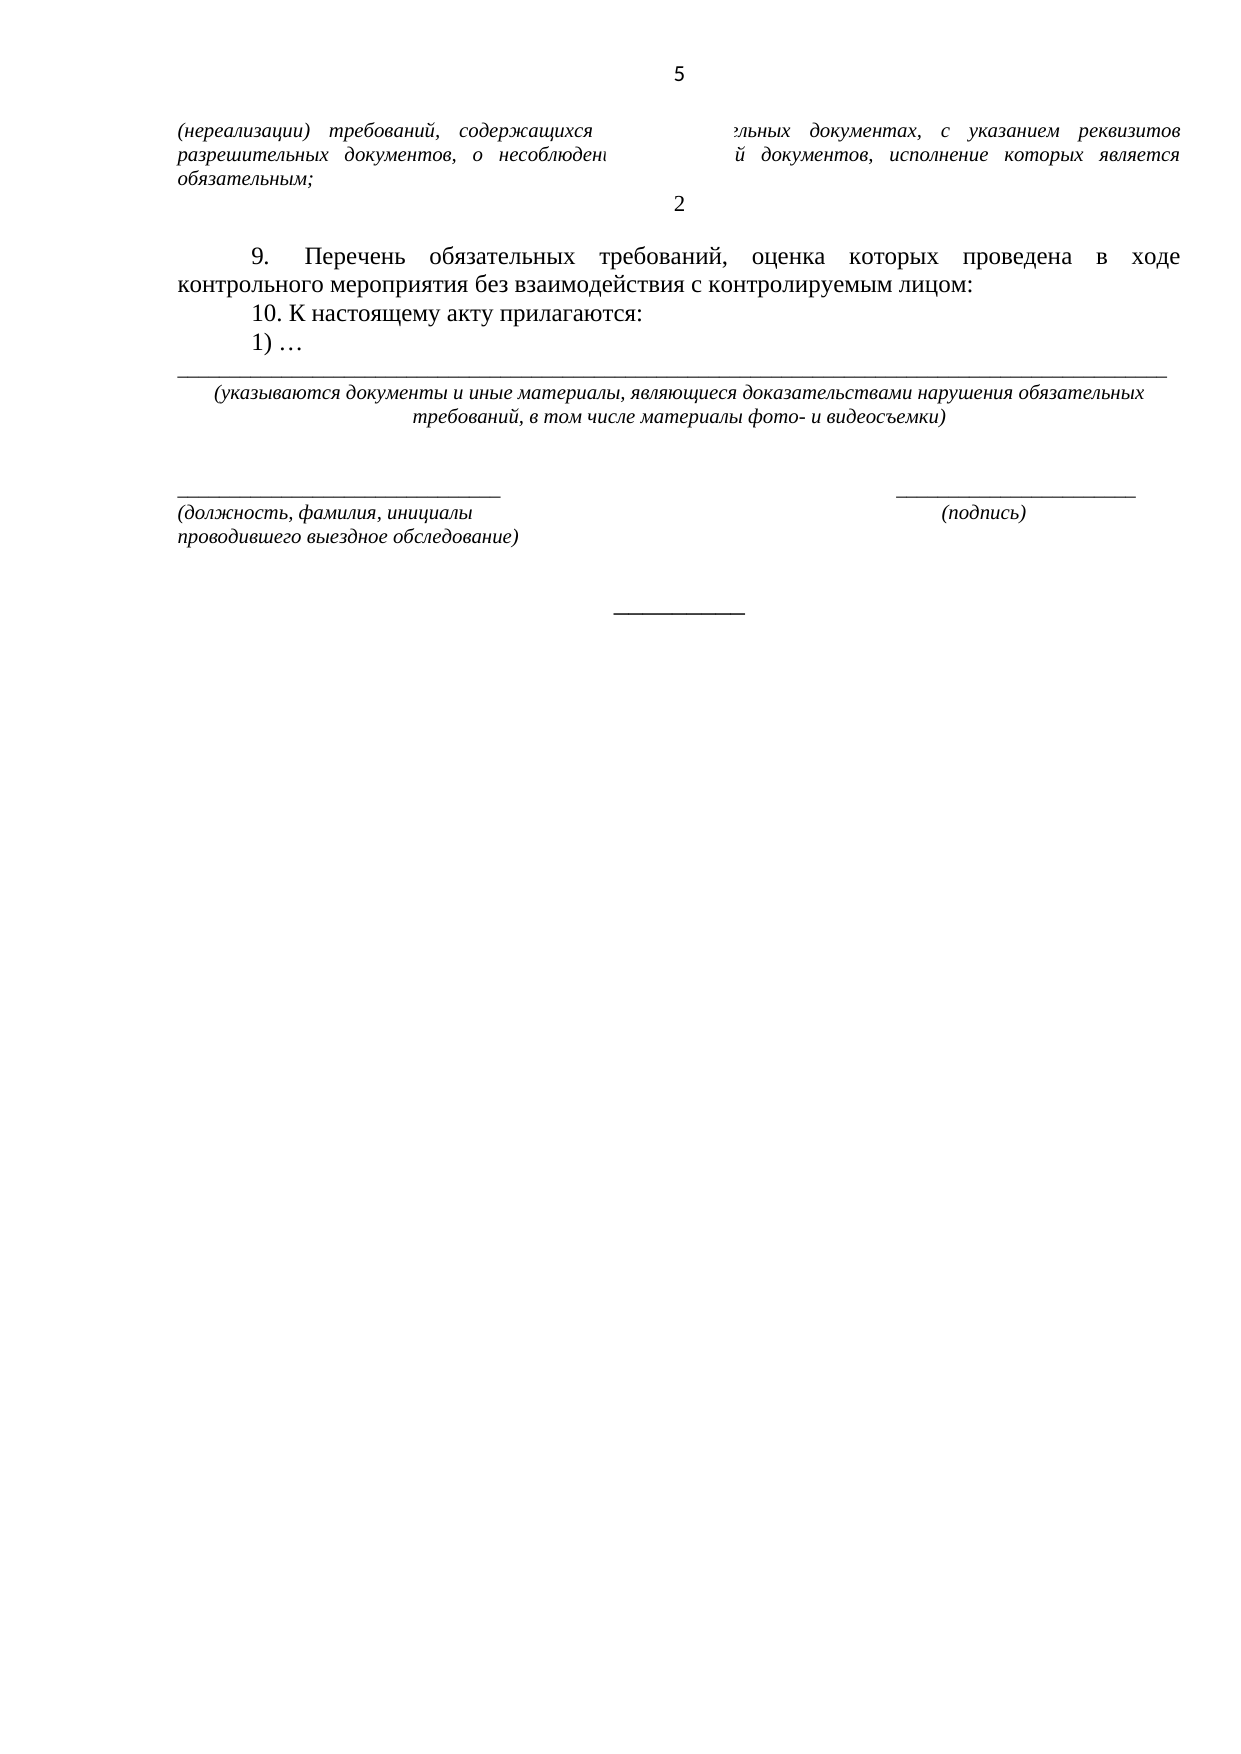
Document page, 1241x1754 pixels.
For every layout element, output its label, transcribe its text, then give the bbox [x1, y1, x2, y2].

text 10. К настоящему акту прилагаются: [177, 298, 1181, 327]
list Перечень обязательных требований, оценка которых проведена в ходе контрольного мероприятия без взаимодействия с контролируемым лицом: [177, 241, 1181, 298]
text 2 [177, 190, 1181, 217]
text проводившего выездное обследование) [177, 524, 1181, 548]
text _______________________________________________________________________________________________ [177, 356, 1181, 380]
text (должность, фамилия, инициалы (подпись) [177, 500, 1181, 524]
text 1) … [177, 327, 1181, 356]
text _______________________________ _______________________ [177, 476, 1181, 500]
text (указываются документы и иные материалы, являющиеся доказательствами нарушения обязательных требований, в том числе материалы фото- и видеосъемки) [177, 380, 1181, 428]
text _________ [177, 584, 1181, 617]
